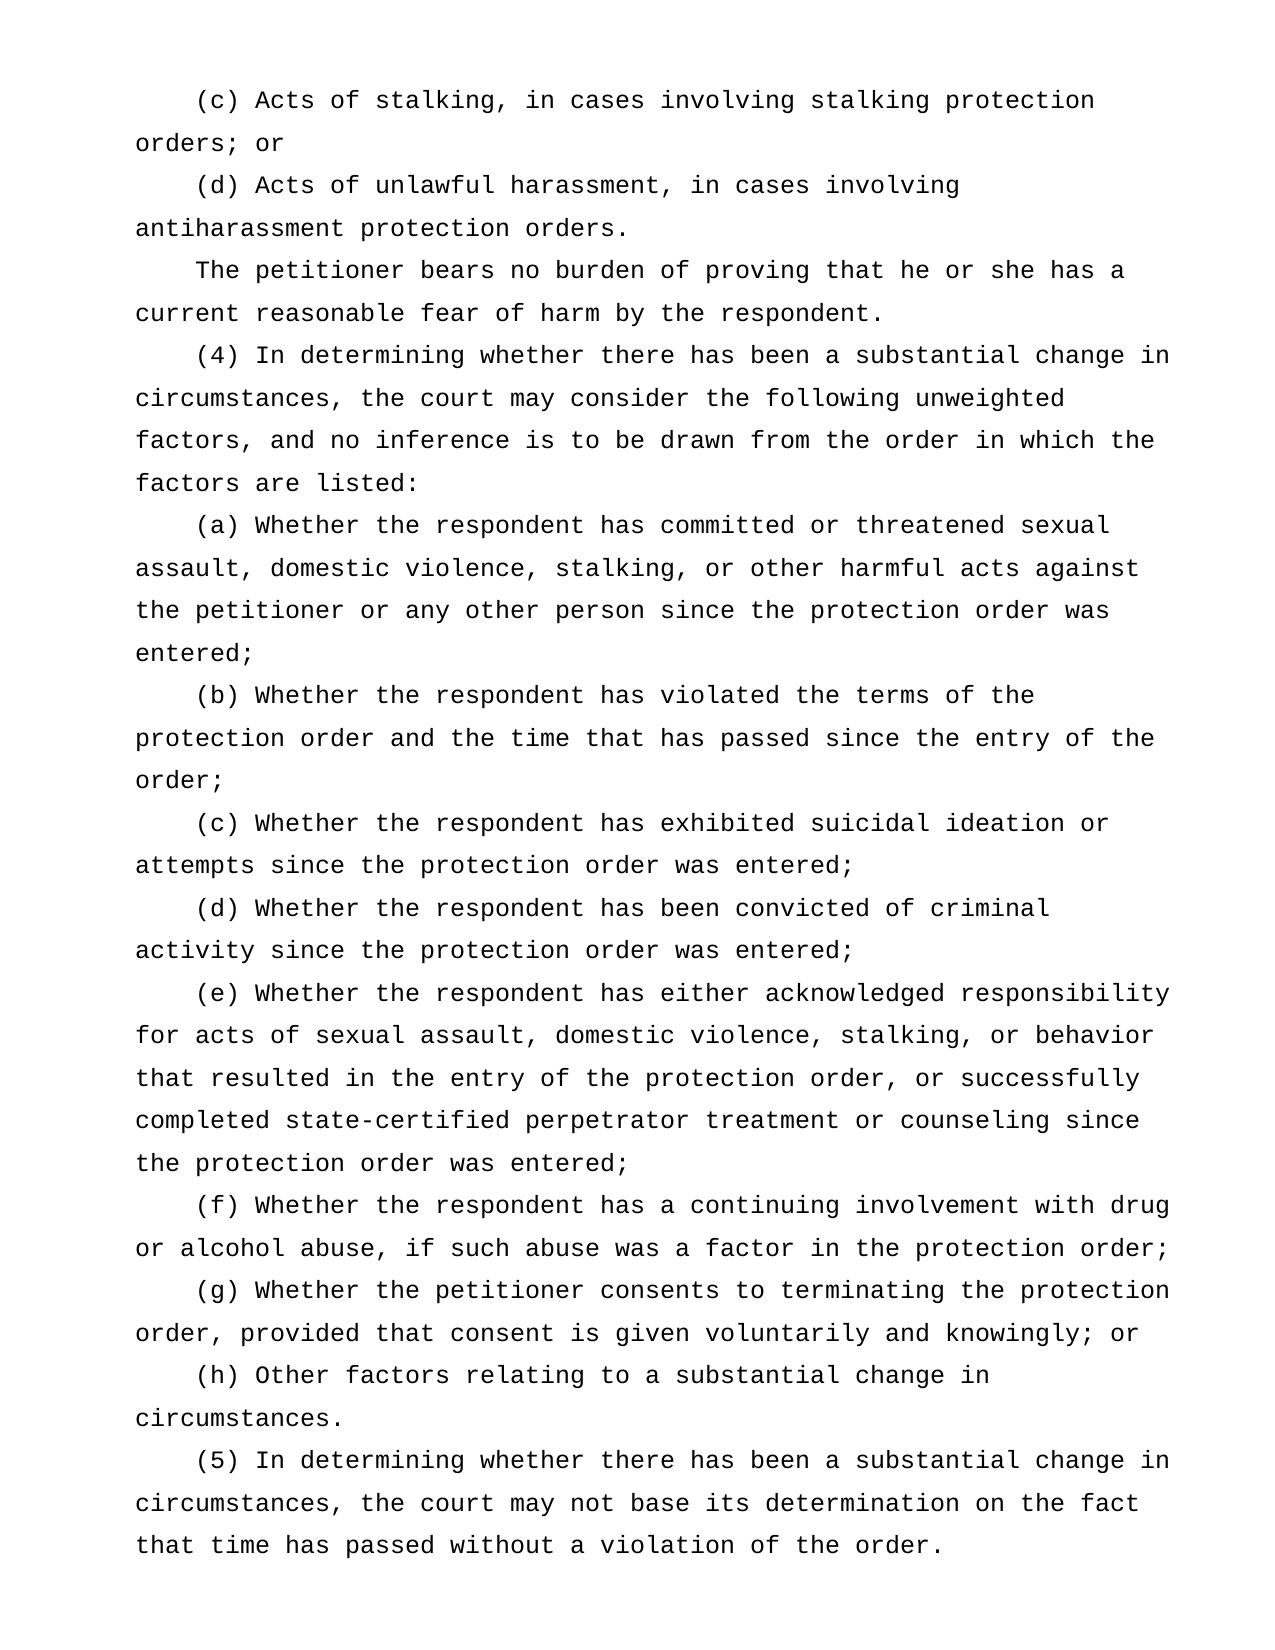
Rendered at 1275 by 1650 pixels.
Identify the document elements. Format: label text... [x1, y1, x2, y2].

text (4) In determining whether there has been a substantial change in circumstances, the court may consider the following unweighted factors, and no inference is to be drawn from the order in which the factors are listed: [135, 330, 1170, 500]
text (b) Whether the respondent has violated the terms of the protection order and the time that has passed since the entry of the order; [135, 670, 1170, 797]
text The petitioner bears no burden of proving that he or she has a current reasonable fear of harm by the respondent. [135, 245, 1170, 330]
text (c) Acts of stalking, in cases involving stalking protection orders; or [135, 75, 1170, 160]
text (d) Acts of unlawful harassment, in cases involving antiharassment protection orders. [135, 160, 1170, 245]
text (d) Whether the respondent has been convicted of criminal activity since the protection order was entered; [135, 882, 1170, 967]
text (e) Whether the respondent has either acknowledged responsibility for acts of sexual assault, domestic violence, stalking, or behavior that resulted in the entry of the protection order, or successfully completed state-certified perpetrator treatment or counseling since the protection order was entered; [135, 967, 1170, 1180]
text (5) In determining whether there has been a substantial change in circumstances, the court may not base its determination on the fact that time has passed without a violation of the order. [135, 1435, 1170, 1562]
text (a) Whether the respondent has committed or threatened sexual assault, domestic violence, stalking, or other harmful acts against the petitioner or any other person since the protection order was entered; [135, 500, 1170, 670]
text (c) Whether the respondent has exhibited suicidal ideation or attempts since the protection order was entered; [135, 797, 1170, 882]
text (g) Whether the petitioner consents to terminating the protection order, provided that consent is given voluntarily and knowingly; or [135, 1265, 1170, 1350]
text (f) Whether the respondent has a continuing involvement with drug or alcohol abuse, if such abuse was a factor in the protection order; [135, 1180, 1170, 1265]
text (h) Other factors relating to a substantial change in circumstances. [135, 1350, 1170, 1435]
